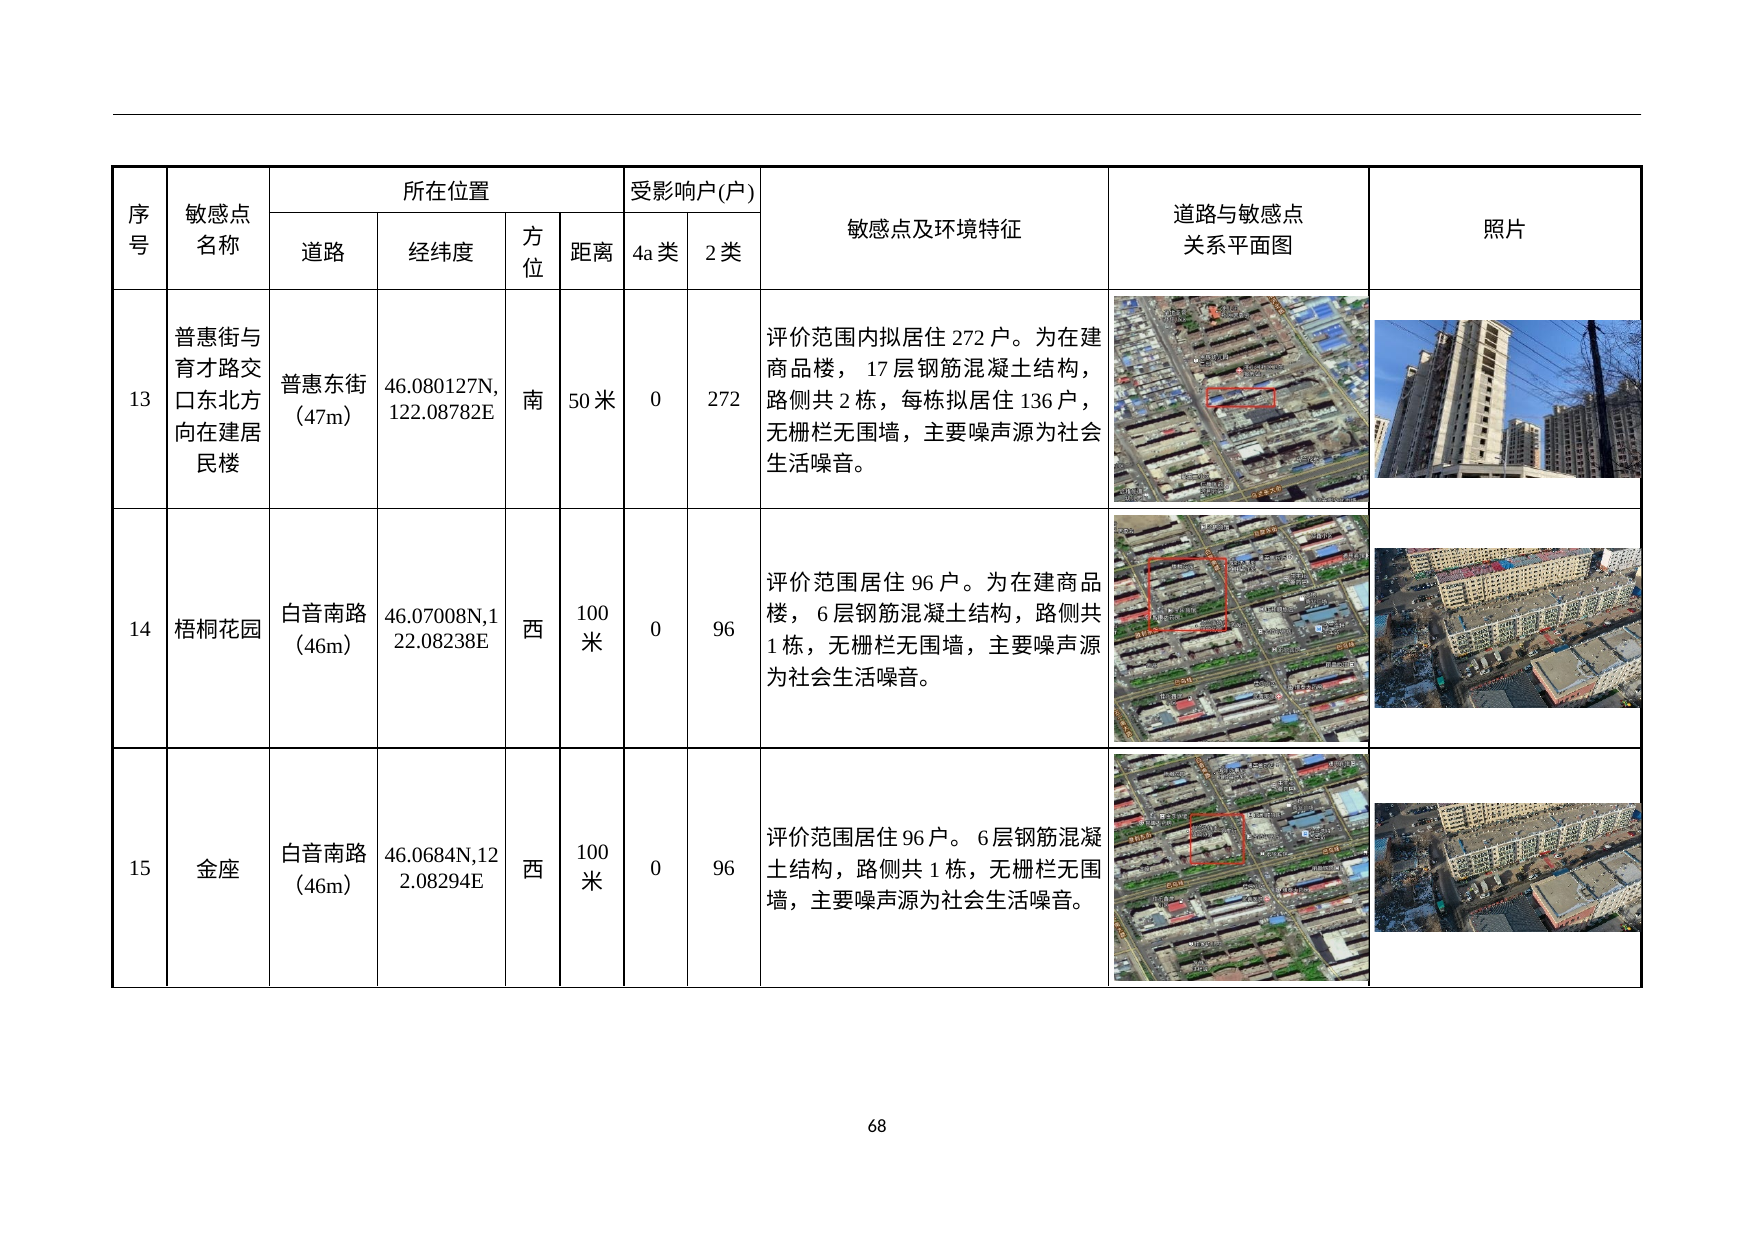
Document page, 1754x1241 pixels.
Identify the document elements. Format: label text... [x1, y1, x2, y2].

picture [1114, 515, 1369, 742]
table_cell 白音南路 （46m） [270, 749, 377, 986]
table_header 敏感点 名称 [168, 168, 269, 288]
table_cell 白音南路 （46m） [270, 509, 377, 747]
table_cell 评价范围居住96户。 6层钢筋混凝土结构，路侧共1栋，无栅栏无围墙，主要噪声源为社会生活噪音。 [761, 749, 1108, 986]
table_header 道路与敏感点 关系平面图 [1109, 168, 1368, 288]
table_cell 272 [688, 290, 760, 507]
table_cell 46.07008N,122.08238E [378, 509, 505, 747]
table_cell 13 [114, 290, 166, 507]
table_cell 西 [506, 749, 559, 986]
table_header 受影响户(户) [625, 168, 760, 212]
table_cell 道路 [270, 213, 377, 288]
table_cell 0 [625, 509, 687, 747]
table_cell 南 [506, 290, 559, 507]
table_header 所在位置 [270, 168, 623, 212]
table_cell 96 [688, 509, 760, 747]
table_cell 普惠街与育才路交口东北方向在建居民楼 [168, 290, 269, 507]
table_cell [1109, 509, 1368, 747]
picture [1114, 754, 1369, 981]
table_cell [1109, 749, 1368, 986]
table_cell 距离 [561, 213, 623, 288]
table_cell 经纬度 [378, 213, 505, 288]
table_cell 0 [625, 290, 687, 507]
table_cell 15 [114, 749, 166, 986]
table_header 敏感点及环境特征 [761, 168, 1108, 288]
table_cell [1370, 749, 1640, 986]
table_cell 50米 [561, 290, 623, 507]
table_header 照片 [1370, 168, 1640, 288]
table_cell 100米 [561, 509, 623, 747]
picture [1374, 803, 1642, 932]
table_header 序号 [114, 168, 166, 288]
table_cell 4a类 [625, 213, 687, 288]
table_cell 梧桐花园 [168, 509, 269, 747]
table_cell 96 [688, 749, 760, 986]
table_cell [1370, 509, 1640, 747]
table_cell 评价范围居住96户。为在建商品楼， 6层钢筋混凝土结构，路侧共1栋，无栅栏无围墙，主要噪声源为社会生活噪音。 [761, 509, 1108, 747]
table_cell 评价范围内拟居住272户。为在建商品楼， 17层钢筋混凝土结构，路侧共2栋，每栋拟居住136户，无栅栏无围墙，主要噪声源为社会生活噪音。 [761, 290, 1108, 507]
table_cell 0 [625, 749, 687, 986]
table_cell 46.080127N,122.08782E [378, 290, 505, 507]
table_cell [1370, 290, 1640, 507]
table_cell 方位 [506, 213, 559, 288]
table_cell 2类 [688, 213, 760, 288]
table_cell 普惠东街 （47m） [270, 290, 377, 507]
picture [1374, 320, 1642, 478]
table_cell 100米 [561, 749, 623, 986]
table_cell [1109, 290, 1368, 507]
picture [1374, 548, 1642, 708]
picture [1114, 296, 1369, 502]
table_cell 金座 [168, 749, 269, 986]
table_cell 14 [114, 509, 166, 747]
table_cell 46.0684N,122.08294E [378, 749, 505, 986]
table_cell 西 [506, 509, 559, 747]
